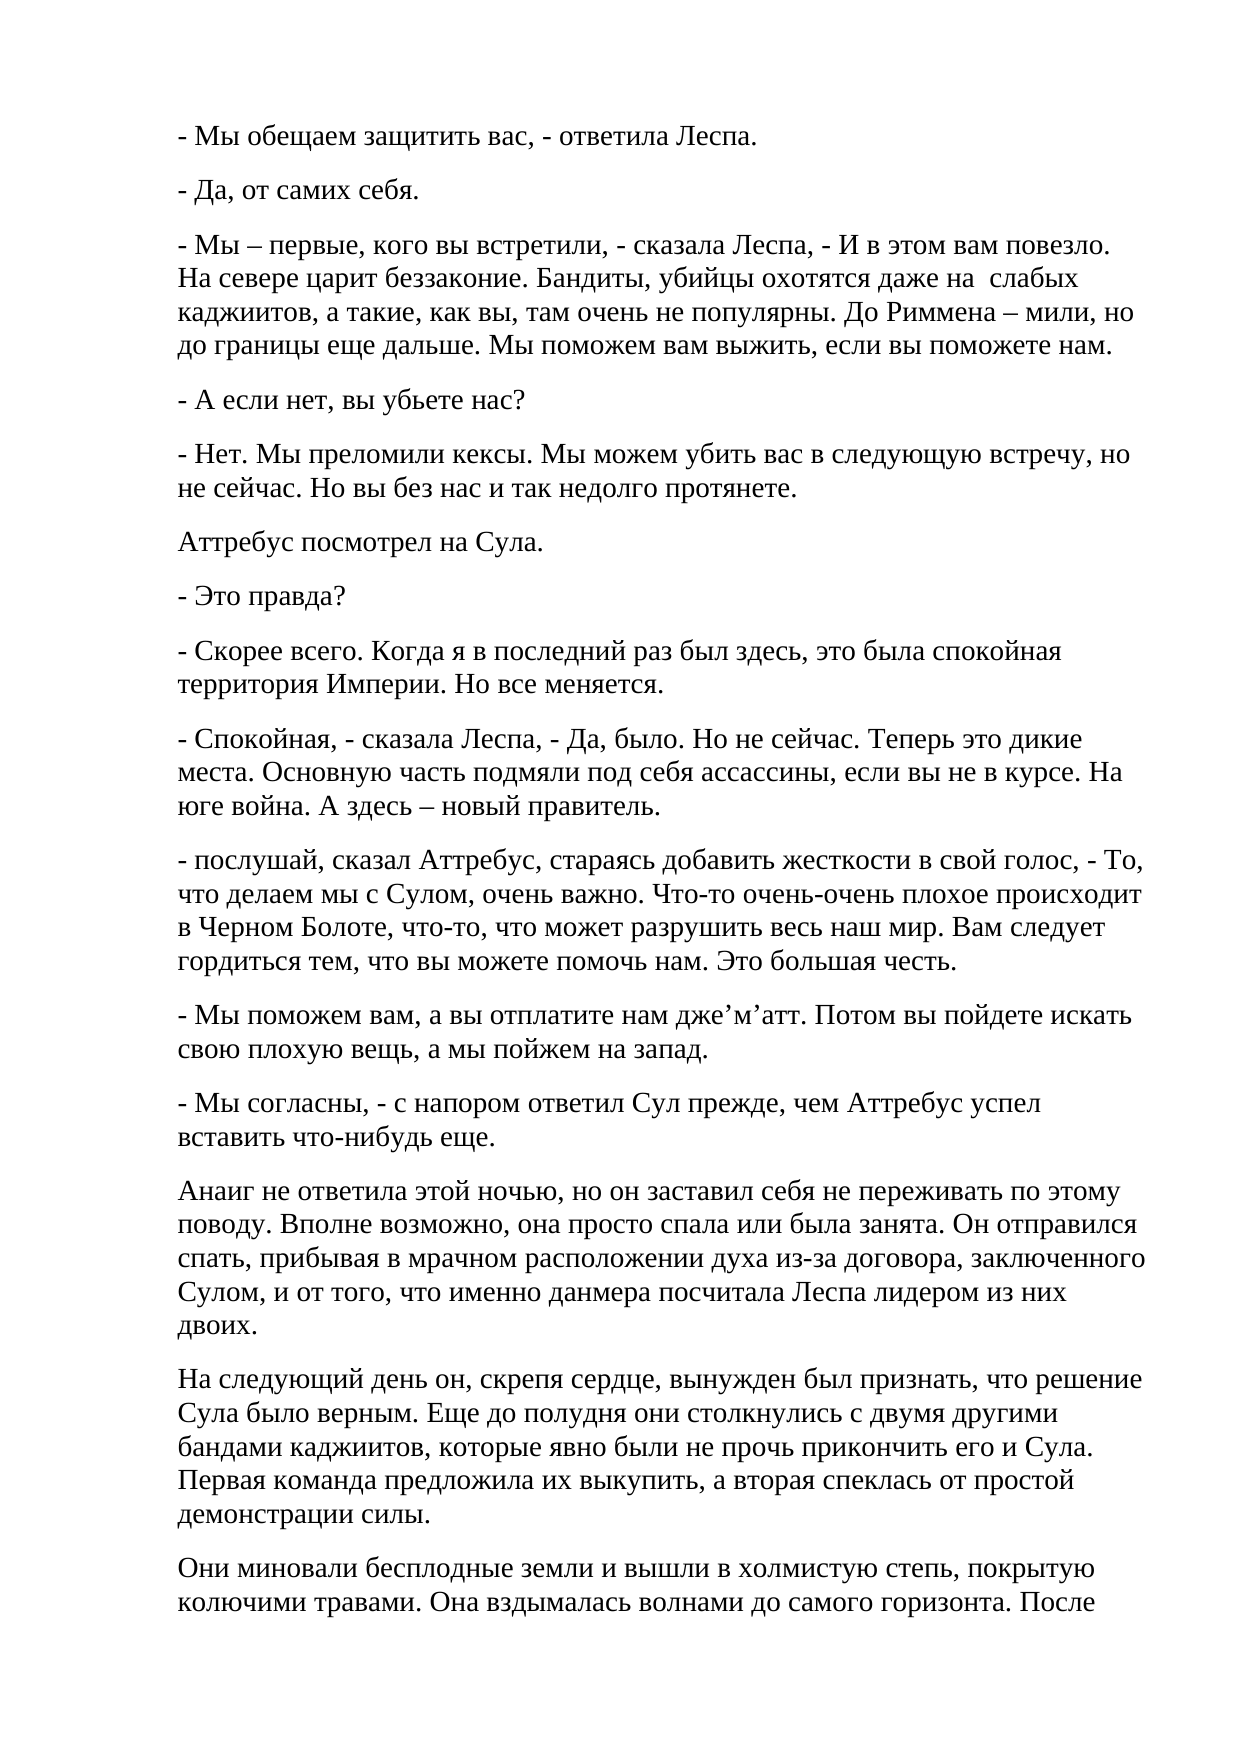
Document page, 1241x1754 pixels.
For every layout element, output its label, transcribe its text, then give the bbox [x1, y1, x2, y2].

text Анаиг не ответила этой ночью, но он заставил себя не переживать по этому поводу. Вполне возможно, она просто спала или была занята. Он отправился спать, прибывая в мрачном расположении духа из-за договора, заключенного Сулом, и от того, что именно данмера посчитала Леспа лидером из них двоих. [177, 1173, 1152, 1341]
text - Да, от самих себя. [177, 172, 1152, 206]
text - Мы поможем вам, а вы отплатите нам дже’м’атт. Потом вы пойдете искать свою плохую вещь, а мы пойжем на запад. [177, 997, 1152, 1064]
text - Мы – первые, кого вы встретили, - сказала Леспа, - И в этом вам повезло. На севере царит беззаконие. Бандиты, убийцы охотятся даже на слабых каджиитов, а такие, как вы, там очень не популярны. До Риммена – мили, но до границы еще дальше. Мы поможем вам выжить, если вы поможете нам. [177, 227, 1152, 361]
text - Это правда? [177, 578, 1152, 612]
text - послушай, сказал Аттребус, стараясь добавить жесткости в свой голос, - То, что делаем мы с Сулом, очень важно. Что-то очень-очень плохое происходит в Черном Болоте, что-то, что может разрушить весь наш мир. Вам следует гордиться тем, что вы можете помочь нам. Это большая честь. [177, 842, 1152, 976]
text Аттребус посмотрел на Сула. [177, 524, 1152, 558]
text - Спокойная, - сказала Леспа, - Да, было. Но не сейчас. Теперь это дикие места. Основную часть подмяли под себя ассассины, если вы не в курсе. На юге война. А здесь – новый правитель. [177, 721, 1152, 821]
text - Нет. Мы преломили кексы. Мы можем убить вас в следующую встречу, но не сейчас. Но вы без нас и так недолго протянете. [177, 436, 1152, 503]
text На следующий день он, скрепя сердце, вынужден был признать, что решение Сула было верным. Еще до полудня они столкнулись с двумя другими бандами каджиитов, которые явно были не прочь прикончить его и Сула. Первая команда предложила их выкупить, а вторая спеклась от простой демонстрации силы. [177, 1362, 1152, 1529]
text - Мы обещаем защитить вас, - ответила Леспа. [177, 118, 1152, 152]
text - Мы согласны, - с напором ответил Сул прежде, чем Аттребус успел вставить что-нибудь еще. [177, 1085, 1152, 1152]
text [177, 1550, 1152, 1617]
text - Скорее всего. Когда я в последний раз был здесь, это была спокойная территория Империи. Но все меняется. [177, 633, 1152, 700]
text - А если нет, вы убьете нас? [177, 382, 1152, 415]
